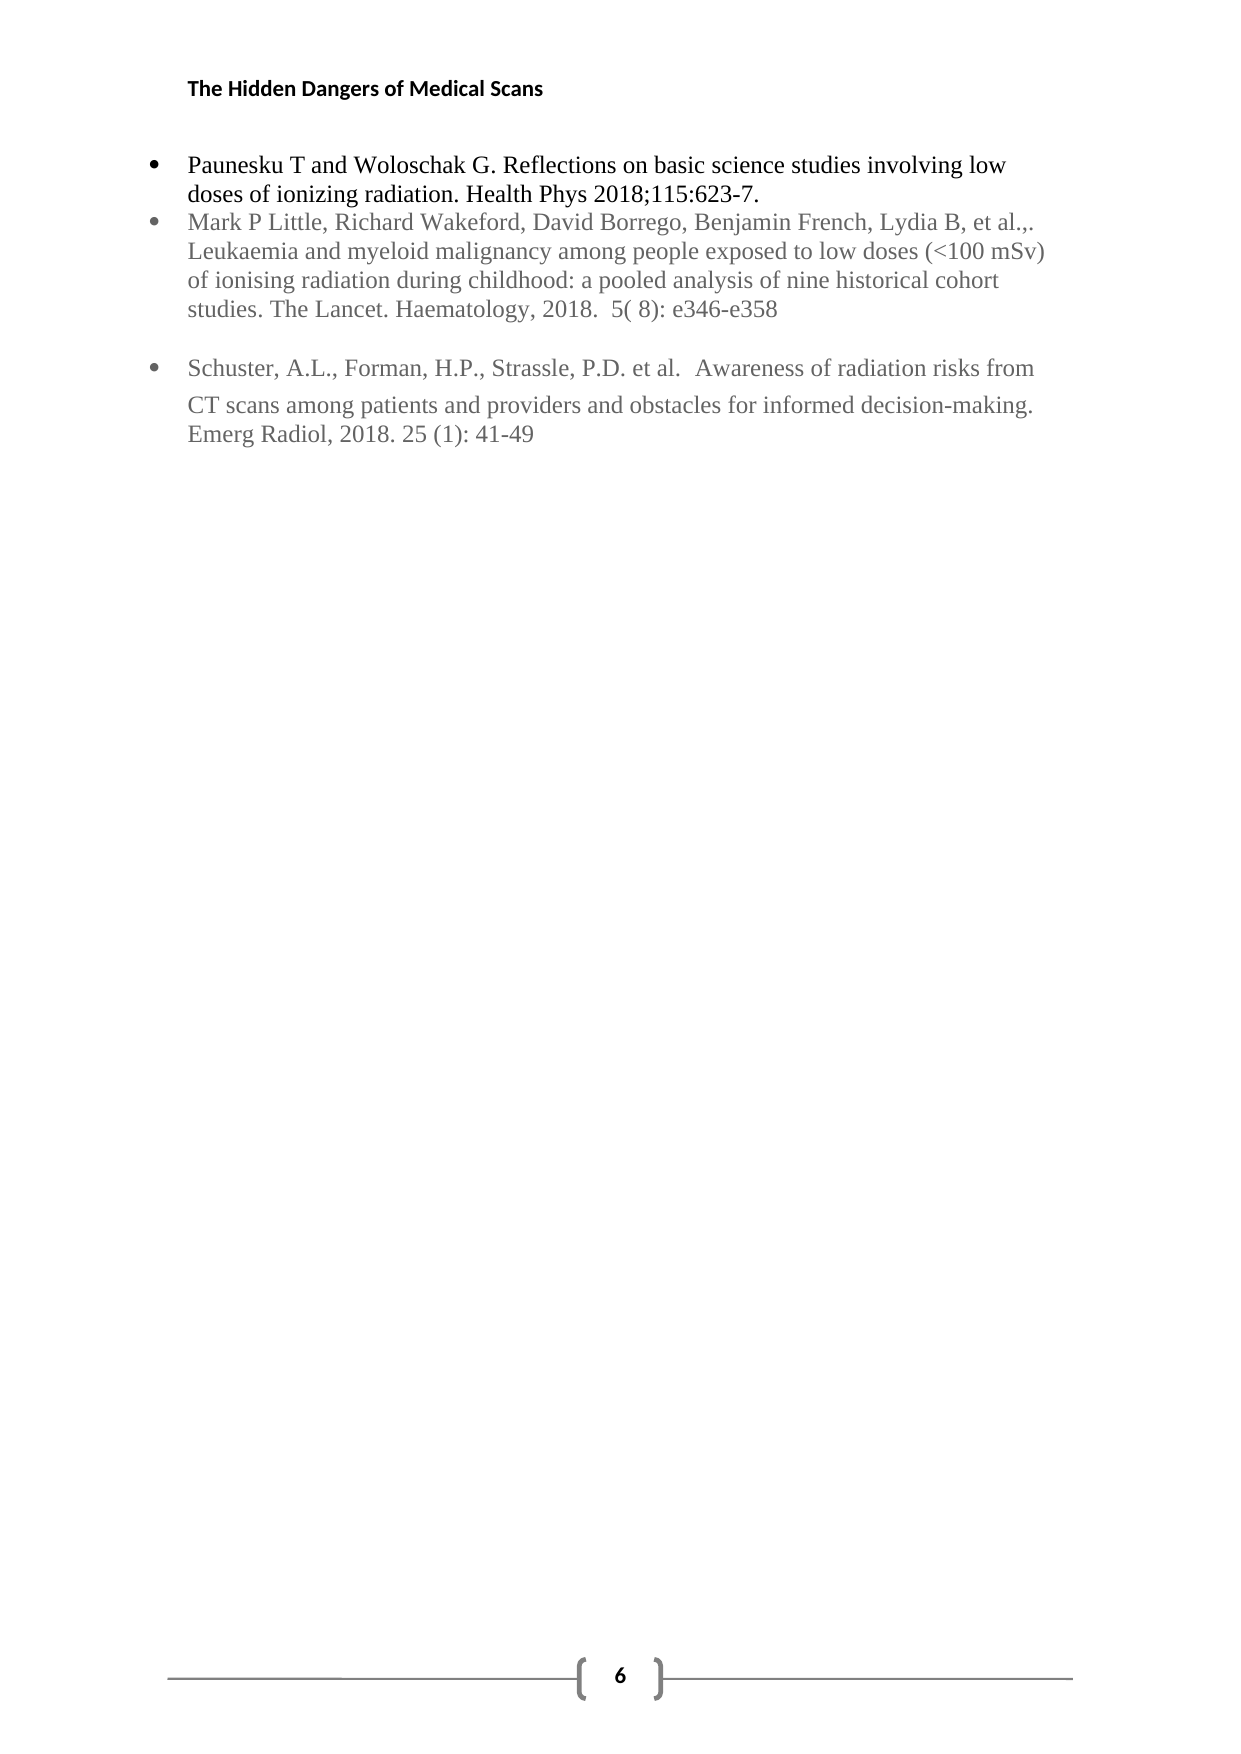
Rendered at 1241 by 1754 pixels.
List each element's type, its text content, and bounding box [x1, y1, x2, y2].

list Mark P Little, Richard Wakeford, David Borrego, Benjamin French, Lydia B, et al.,. Leukaemia and myeloid malignancy among people exposed to low doses (<100 mSv) of ionising radiation during childhood: a pooled analysis of nine historical cohort studies. The Lancet. Haematology, 2018. 5( 8): e346-e358 [150, 207, 1053, 322]
list Paunesku T and Woloschak G. Reflections on basic science studies involving low doses of ionizing radiation. Health Phys 2018;115:623-7. [150, 150, 1053, 207]
list Schuster, A.L., Forman, H.P., Strassle, P.D. et al. Awareness of radiation risks from CT scans among patients and providers and obstacles for informed decision-making. Emerg Radiol, 2018. 25 (1): 41-49 [150, 322, 1053, 448]
